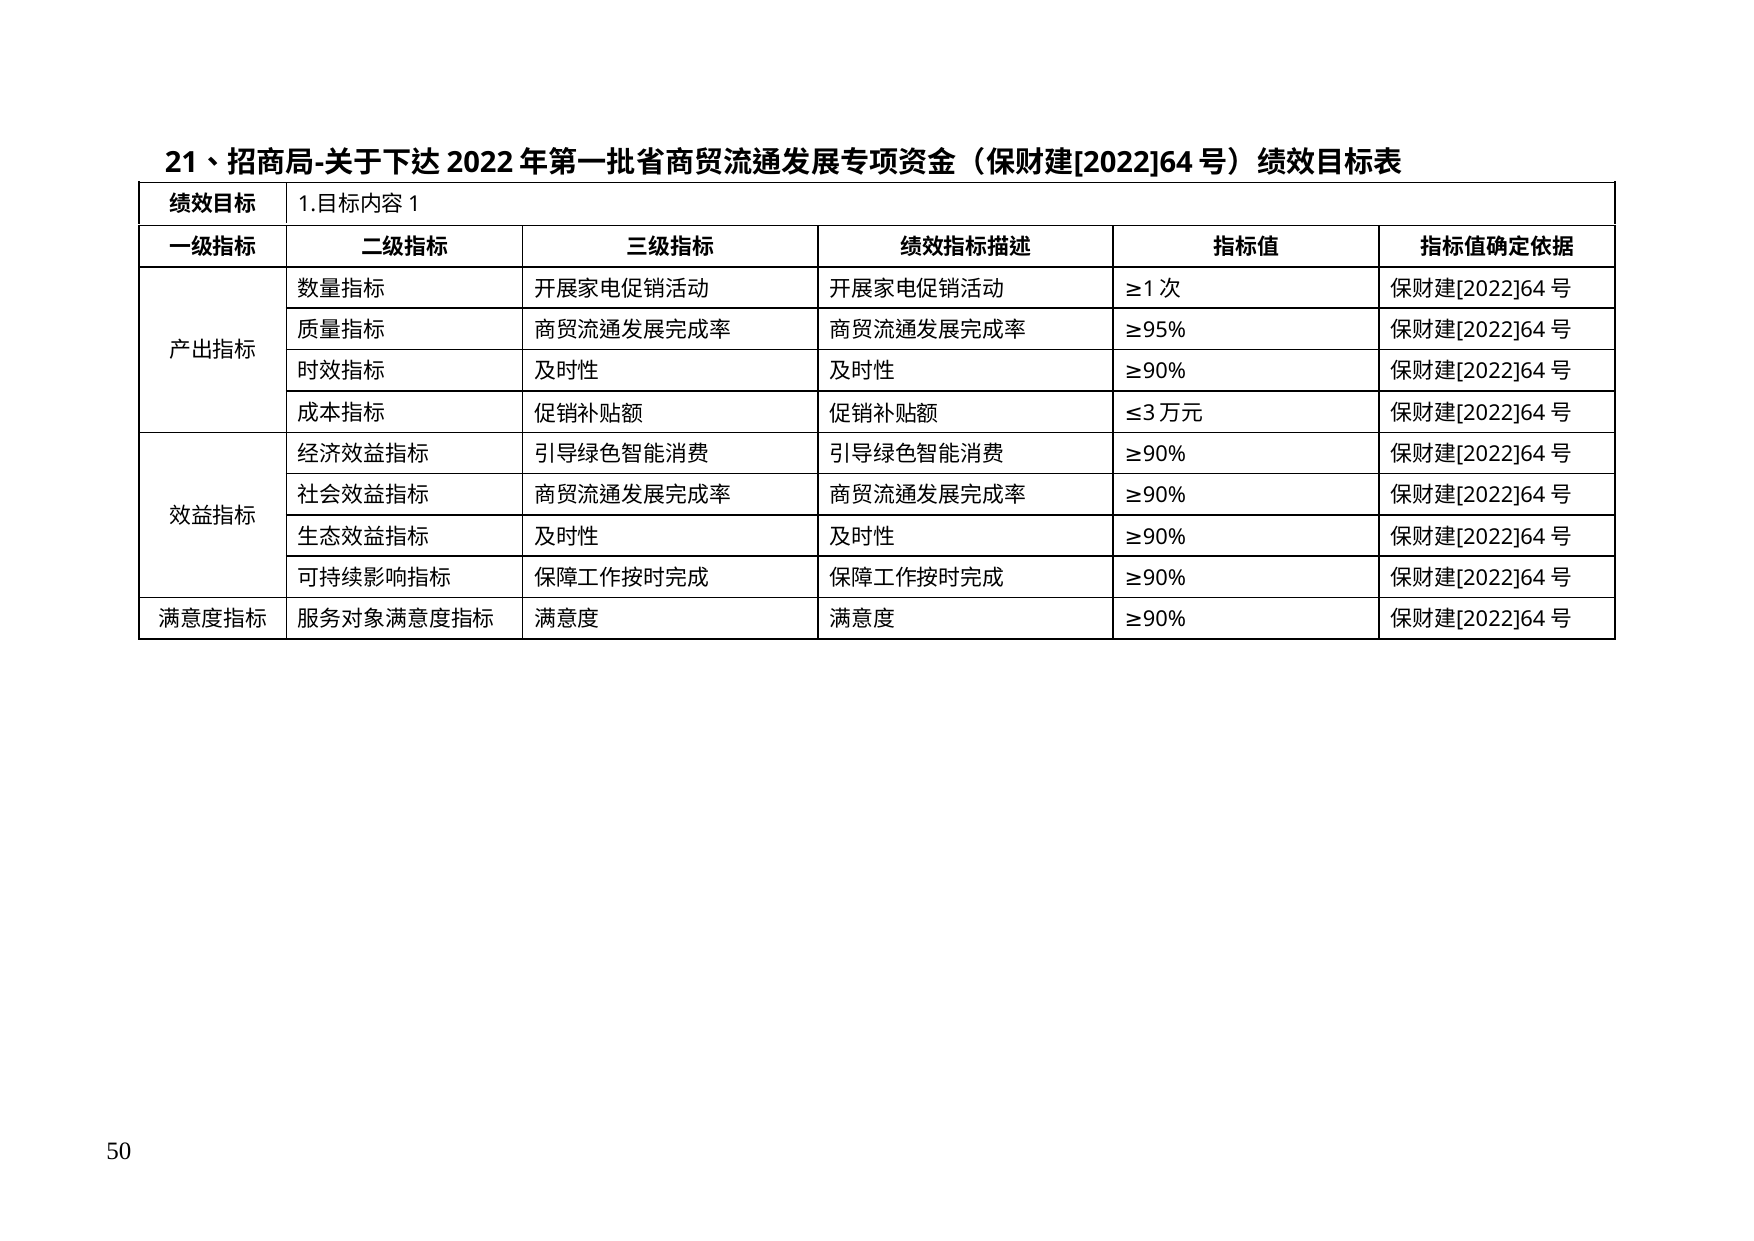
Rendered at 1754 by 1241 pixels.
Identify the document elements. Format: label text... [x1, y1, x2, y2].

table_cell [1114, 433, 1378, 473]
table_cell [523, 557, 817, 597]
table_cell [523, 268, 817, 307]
text 21、招商局-关于下达2022年第一批省商贸流通发展专项资金（保财建[2022]64号）绩效目标表 [106, 142, 1648, 181]
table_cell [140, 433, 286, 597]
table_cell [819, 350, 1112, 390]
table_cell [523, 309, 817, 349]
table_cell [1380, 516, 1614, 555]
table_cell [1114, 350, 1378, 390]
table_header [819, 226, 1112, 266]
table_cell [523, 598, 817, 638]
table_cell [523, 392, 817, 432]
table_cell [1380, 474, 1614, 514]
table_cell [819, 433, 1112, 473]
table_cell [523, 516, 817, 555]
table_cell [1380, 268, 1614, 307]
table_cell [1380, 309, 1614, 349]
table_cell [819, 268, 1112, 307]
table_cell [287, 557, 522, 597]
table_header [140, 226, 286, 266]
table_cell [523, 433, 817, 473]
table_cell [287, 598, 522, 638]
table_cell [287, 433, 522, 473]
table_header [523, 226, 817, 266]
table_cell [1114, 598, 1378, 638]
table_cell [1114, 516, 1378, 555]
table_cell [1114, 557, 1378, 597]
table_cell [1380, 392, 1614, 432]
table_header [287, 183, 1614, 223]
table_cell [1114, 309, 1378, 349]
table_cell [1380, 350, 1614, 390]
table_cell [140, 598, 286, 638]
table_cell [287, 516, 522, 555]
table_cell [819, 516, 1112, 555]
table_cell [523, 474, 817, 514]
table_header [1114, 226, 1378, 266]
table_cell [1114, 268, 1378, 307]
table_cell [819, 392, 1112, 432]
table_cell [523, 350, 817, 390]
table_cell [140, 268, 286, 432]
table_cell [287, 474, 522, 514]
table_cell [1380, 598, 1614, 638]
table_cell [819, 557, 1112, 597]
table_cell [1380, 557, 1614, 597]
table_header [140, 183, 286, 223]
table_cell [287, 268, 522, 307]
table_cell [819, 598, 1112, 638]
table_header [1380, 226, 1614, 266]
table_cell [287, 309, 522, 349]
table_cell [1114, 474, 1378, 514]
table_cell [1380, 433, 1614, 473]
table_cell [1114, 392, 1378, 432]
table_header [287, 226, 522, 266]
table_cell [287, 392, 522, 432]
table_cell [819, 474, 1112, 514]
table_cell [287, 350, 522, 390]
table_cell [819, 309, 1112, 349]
